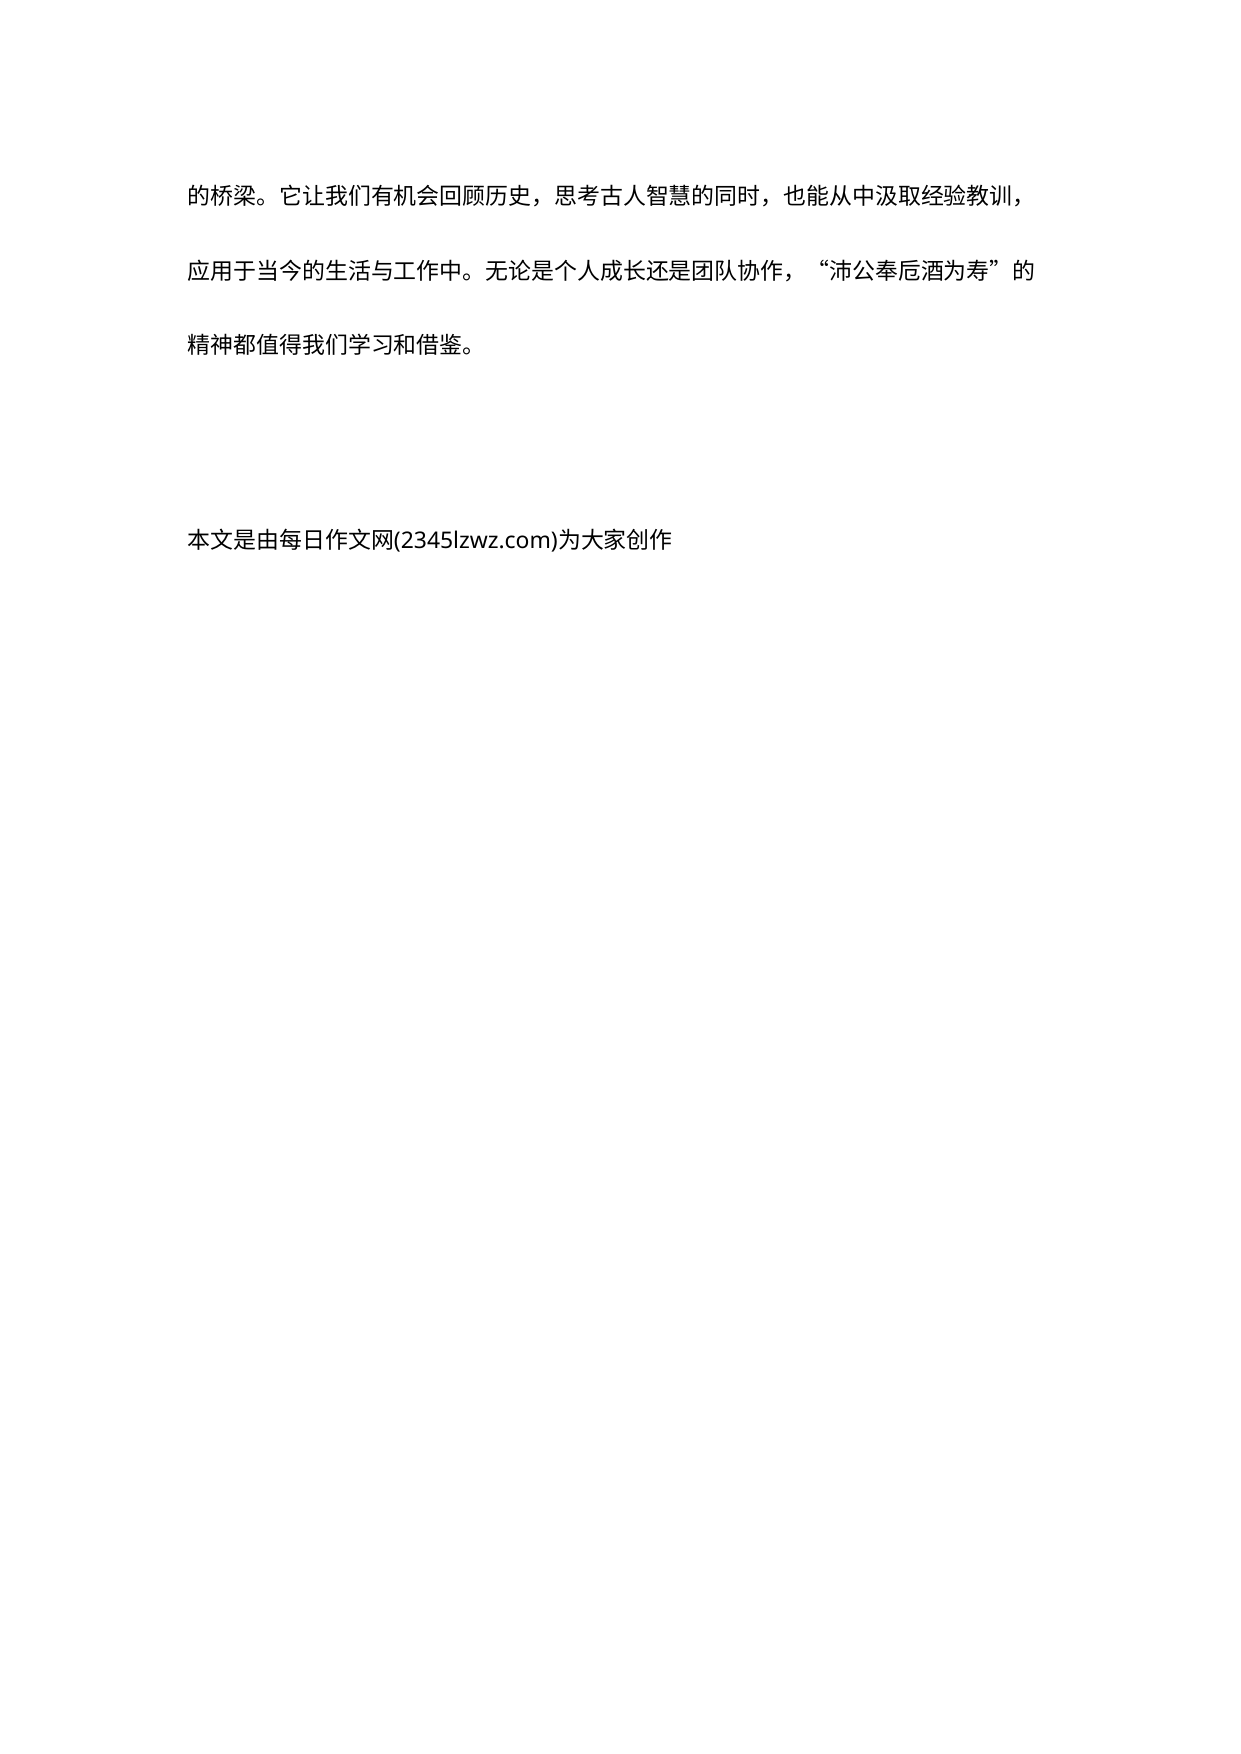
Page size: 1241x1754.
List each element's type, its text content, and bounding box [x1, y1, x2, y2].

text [187, 162, 1053, 376]
text 本文是由每日作文网(2345lzwz.com)为大家创作 [187, 506, 1053, 571]
